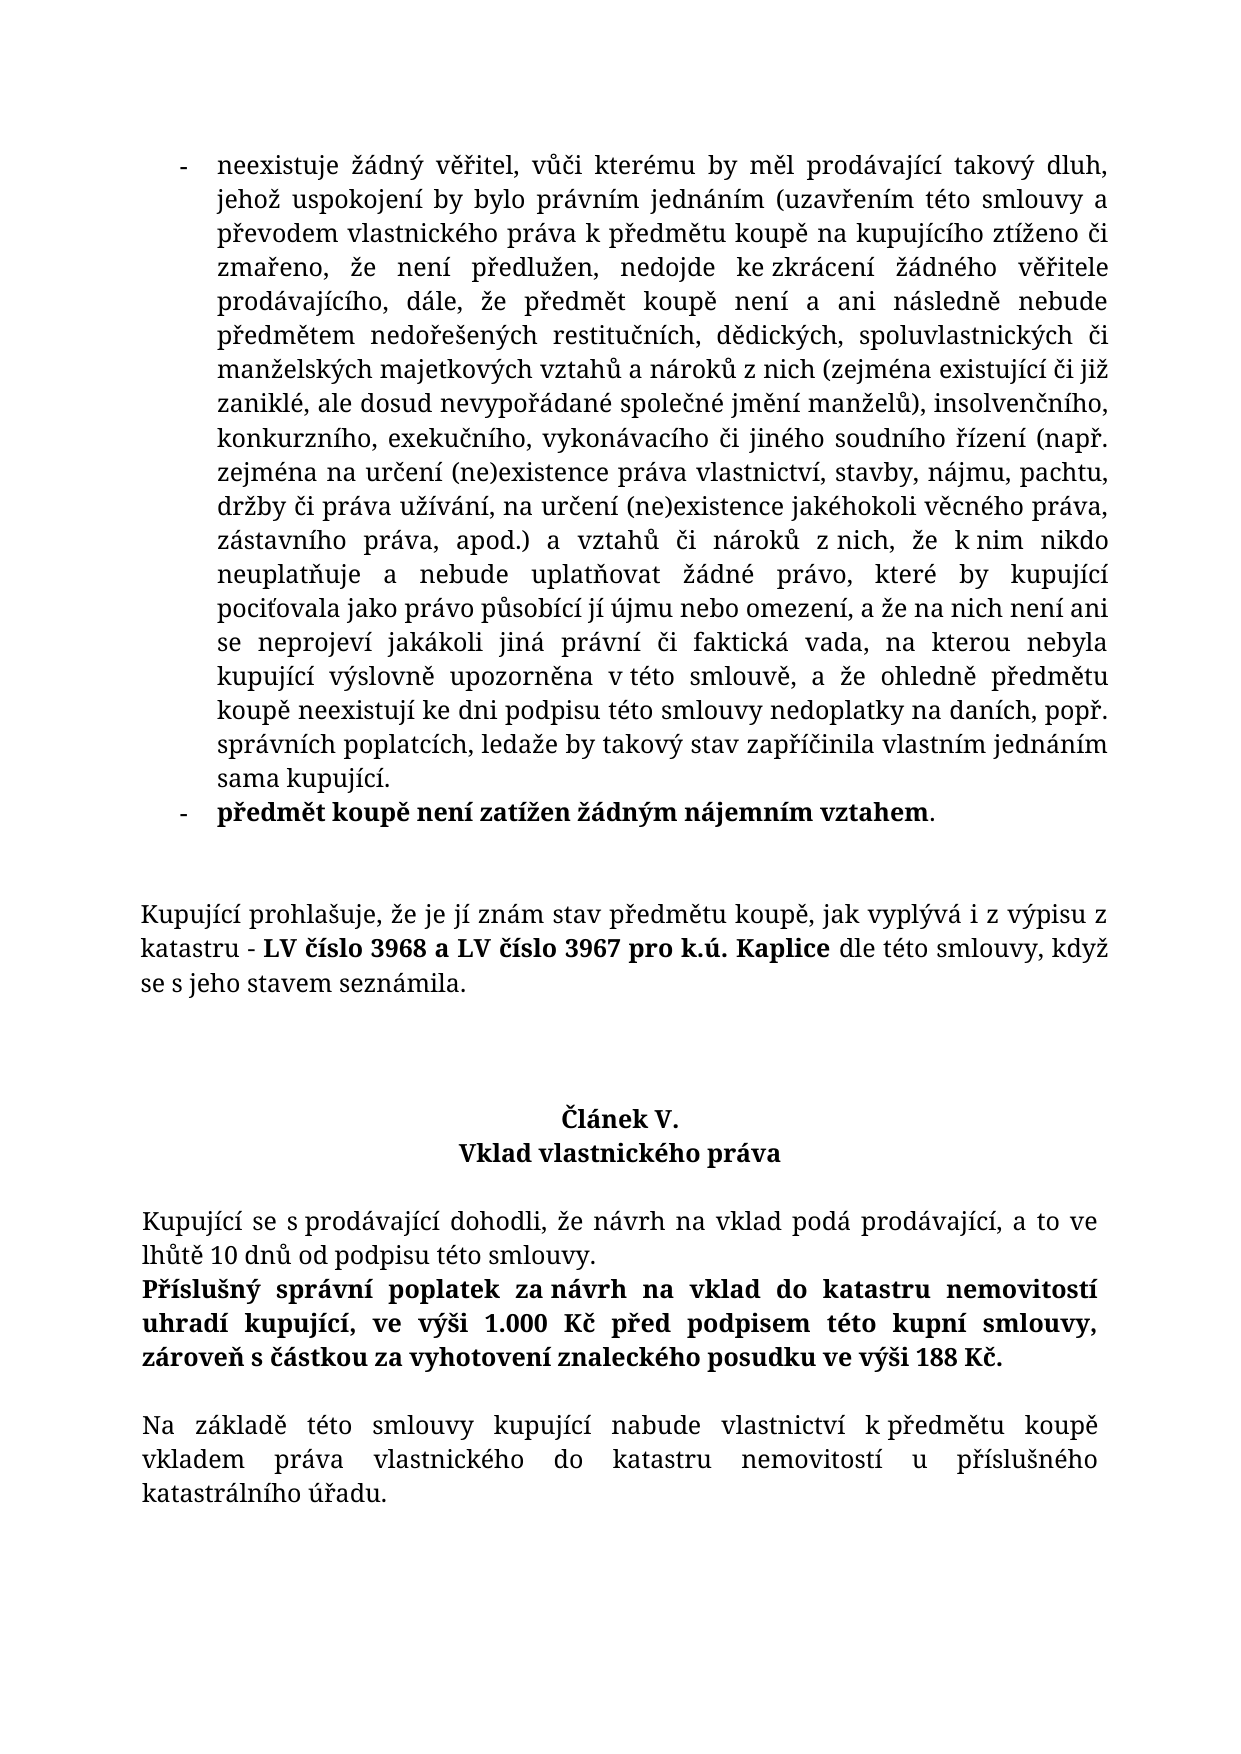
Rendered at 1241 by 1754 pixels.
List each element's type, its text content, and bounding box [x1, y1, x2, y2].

list předmět koupě není zatížen žádným nájemním vztahem. [179, 795, 1109, 829]
text Vklad vlastnického práva [142, 1136, 1098, 1169]
text Na základě této smlouvy kupující nabude vlastnictví k předmětu koupě vkladem práva vlastnického do katastru nemovitostí u příslušného katastrálního úřadu. [142, 1408, 1098, 1510]
list neexistuje žádný věřitel, vůči kterému by měl prodávající takový dluh, jehož uspokojení by bylo právním jednáním (uzavřením této smlouvy a převodem vlastnického práva k předmětu koupě na kupujícího ztíženo či zmařeno, že není předlužen, nedojde ke zkrácení žádného věřitele prodávajícího, dále, že předmět koupě není a ani následně nebude předmětem nedořešených restitučních, dědických, spoluvlastnických či manželských majetkových vztahů a nároků z nich (zejména existující či již zaniklé, ale dosud nevypořádané společné jmění manželů), insolvenčního, konkurzního, exekučního, vykonávacího či jiného soudního řízení (např. zejména na určení (ne)existence práva vlastnictví, stavby, nájmu, pachtu, držby či práva užívání, na určení (ne)existence jakéhokoli věcného práva, zástavního práva, apod.) a vztahů či nároků z nich, že k nim nikdo neuplatňuje a nebude uplatňovat žádné právo, které by kupující pociťovala jako právo působící jí újmu nebo omezení, a že na nich není ani se neprojeví jakákoli jiná právní či faktická vada, na kterou nebyla kupující výslovně upozorněna v této smlouvě, a že ohledně předmětu koupě neexistují ke dni podpisu této smlouvy nedoplatky na daních, popř. správních poplatcích, ledaže by takový stav zapříčinila vlastním jednáním sama kupující. [179, 148, 1109, 795]
text Kupující prohlašuje, že je jí znám stav předmětu koupě, jak vyplývá i z výpisu z katastru - LV číslo 3968 a LV číslo 3967 pro k.ú. Kaplice dle této smlouvy, když se s jeho stavem seznámila. [140, 897, 1109, 999]
text Článek V. [142, 1101, 1098, 1136]
text Příslušný správní poplatek za návrh na vklad do katastru nemovitostí uhradí kupující, ve výši 1.000 Kč před podpisem této kupní smlouvy, zároveň s částkou za vyhotovení znaleckého posudku ve výši 188 Kč. [142, 1272, 1098, 1374]
text Kupující se s prodávající dohodli, že návrh na vklad podá prodávající, a to ve lhůtě 10 dnů od podpisu této smlouvy. [142, 1204, 1098, 1272]
